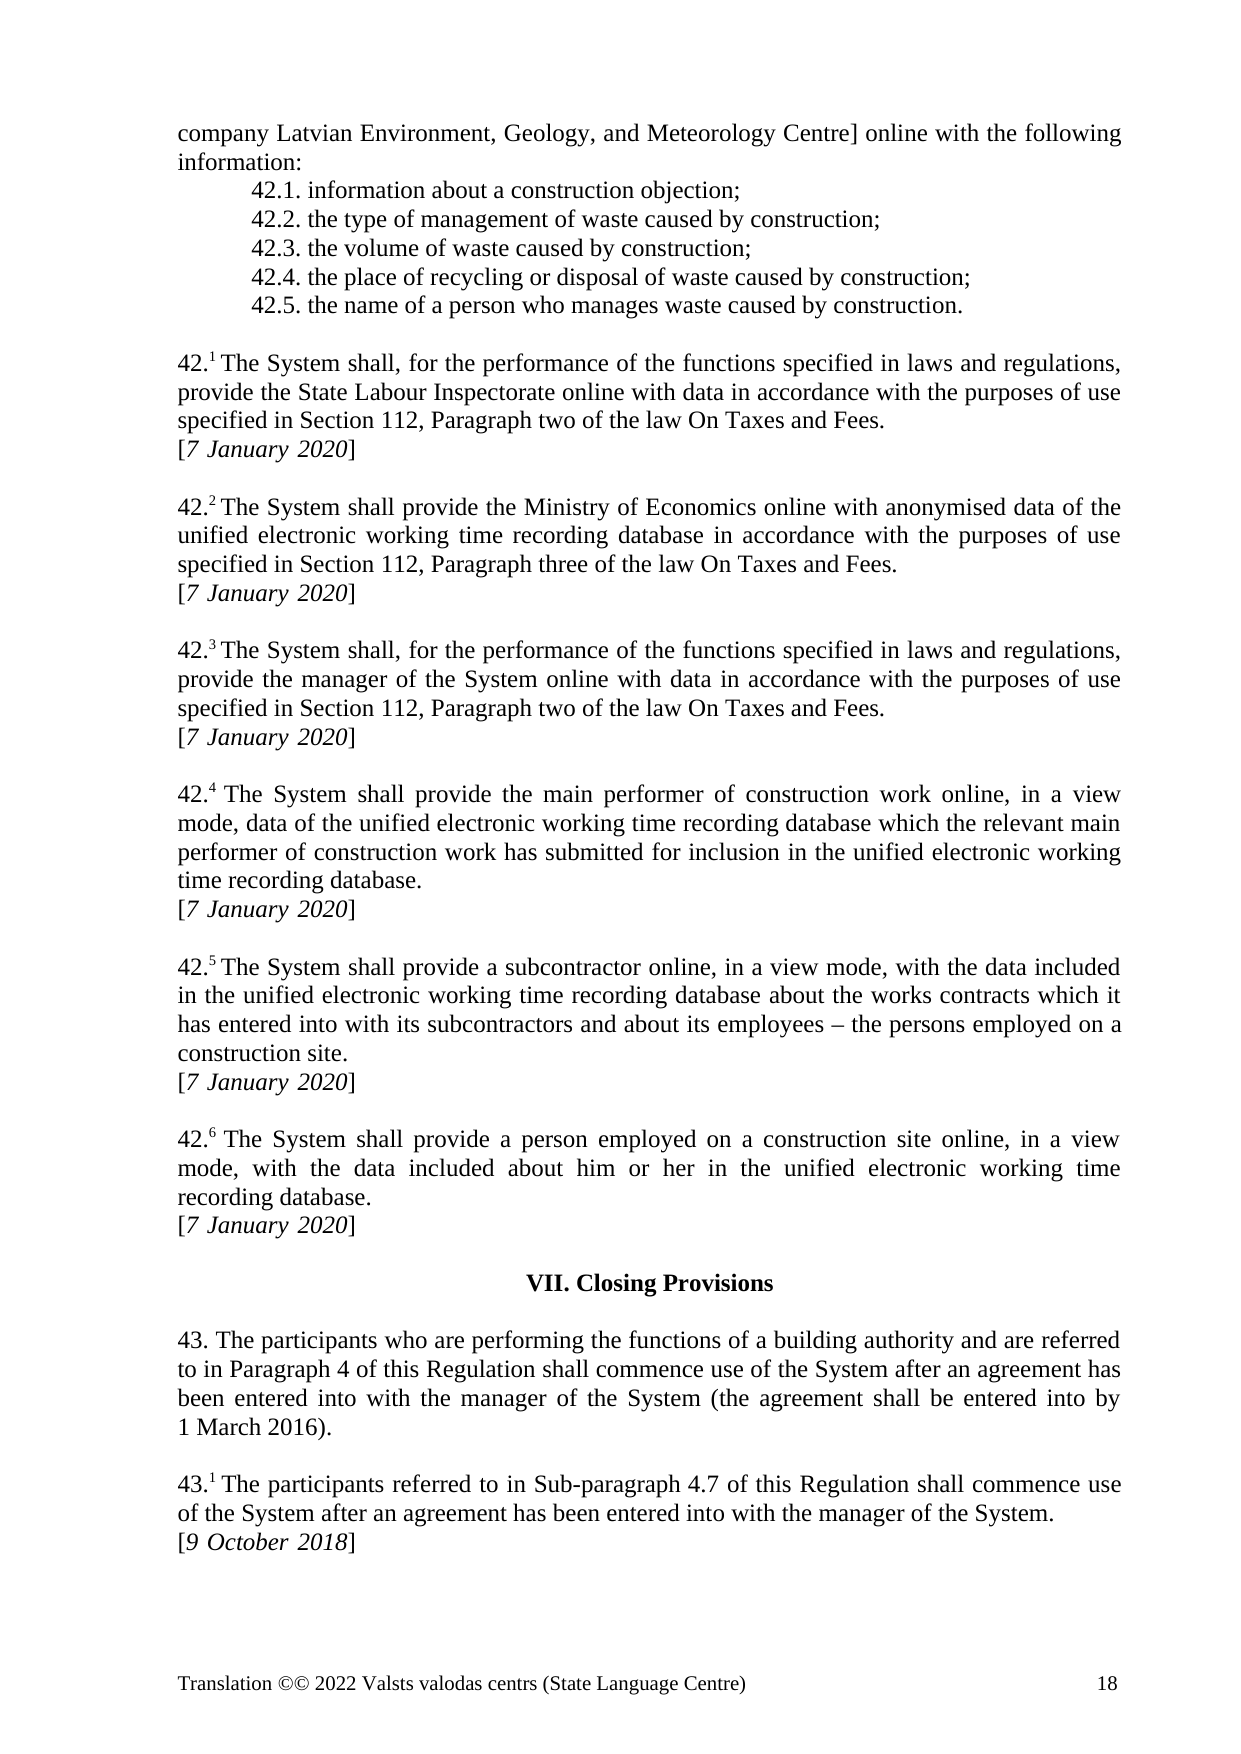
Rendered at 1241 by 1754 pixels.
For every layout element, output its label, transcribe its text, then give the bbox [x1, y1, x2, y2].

text [7 January 2020] [177, 1211, 1122, 1239]
text 42.1 The System shall, for the performance of the functions specified in laws and regulations, provide the State Labour Inspectorate online with data in accordance with the purposes of use specified in Section 112, Paragraph two of the law On Taxes and Fees. [177, 348, 1122, 434]
text 42.4. the place of recycling or disposal of waste caused by construction; [177, 262, 1122, 291]
text [7 January 2020] [177, 722, 1122, 751]
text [177, 118, 1122, 176]
text 42.5 The System shall provide a subcontractor online, in a view mode, with the data included in the unified electronic working time recording database about the works contracts which it has entered into with its subcontractors and about its employees – the persons employed on a construction site. [177, 952, 1122, 1067]
text 42.6 The System shall provide a person employed on a construction site online, in a view mode, with the data included about him or her in the unified electronic working time recording database. [177, 1124, 1122, 1211]
text [7 January 2020] [177, 1067, 1122, 1096]
text 43. The participants who are performing the functions of a building authority and are referred to in Paragraph 4 of this Regulation shall commence use of the System after an agreement has been entered into with the manager of the System (the agreement shall be entered into by 1 March 2016). [177, 1326, 1122, 1441]
text 42.2. the type of management of waste caused by construction; [177, 204, 1122, 233]
text 42.4 The System shall provide the main performer of construction work online, in a view mode, data of the unified electronic working time recording database which the relevant main performer of construction work has submitted for inclusion in the unified electronic working time recording database. [177, 779, 1122, 894]
text 42.2 The System shall provide the Ministry of Economics online with anonymised data of the unified electronic working time recording database in accordance with the purposes of use specified in Section 112, Paragraph three of the law On Taxes and Fees. [177, 492, 1122, 578]
text [7 January 2020] [177, 434, 1122, 463]
text 42.3. the volume of waste caused by construction; [177, 233, 1122, 262]
text 42.1. information about a construction objection; [177, 176, 1122, 204]
text [9 October 2018] [177, 1527, 1122, 1556]
text [7 January 2020] [177, 894, 1122, 923]
text 43.1 The participants referred to in Sub-paragraph 4.7 of this Regulation shall commence use of the System after an agreement has been entered into with the manager of the System. [177, 1469, 1122, 1527]
text VII. Closing Provisions [177, 1268, 1122, 1297]
text 42.3 The System shall, for the performance of the functions specified in laws and regulations, provide the manager of the System online with data in accordance with the purposes of use specified in Section 112, Paragraph two of the law On Taxes and Fees. [177, 636, 1122, 722]
text [7 January 2020] [177, 578, 1122, 607]
text 42.5. the name of a person who manages waste caused by construction. [177, 291, 1122, 319]
